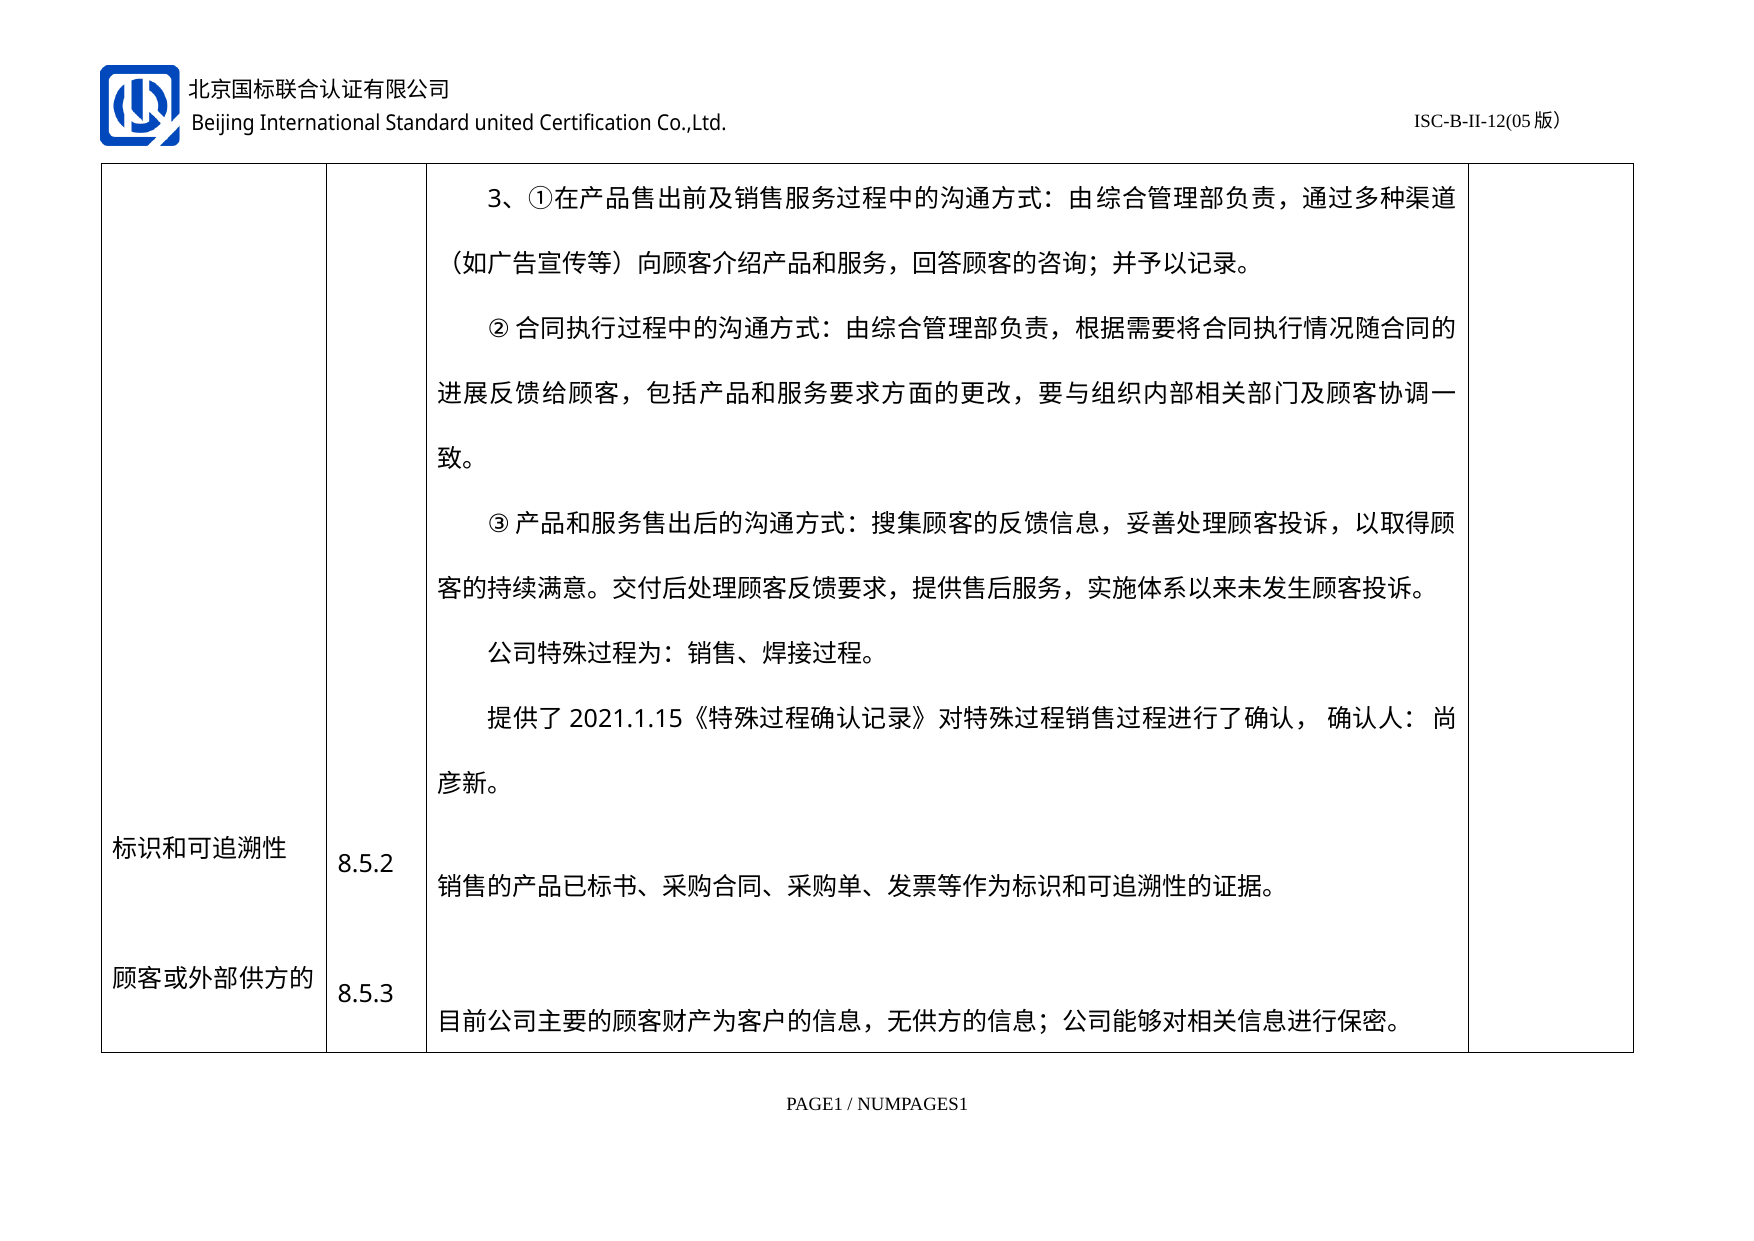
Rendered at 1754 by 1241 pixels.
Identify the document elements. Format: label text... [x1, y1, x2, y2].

table_cell [1469, 164, 1633, 1052]
table_cell 8.5.1 8.5.2 8.5.3 8.5.4 8.5.5 8.5.6 [327, 164, 426, 1052]
picture [100, 65, 180, 146]
table_cell 销售服务的提供 标识和可追溯性 顾客或外部供方的财产 防护 交付后活动 更改控制 [102, 164, 326, 1052]
